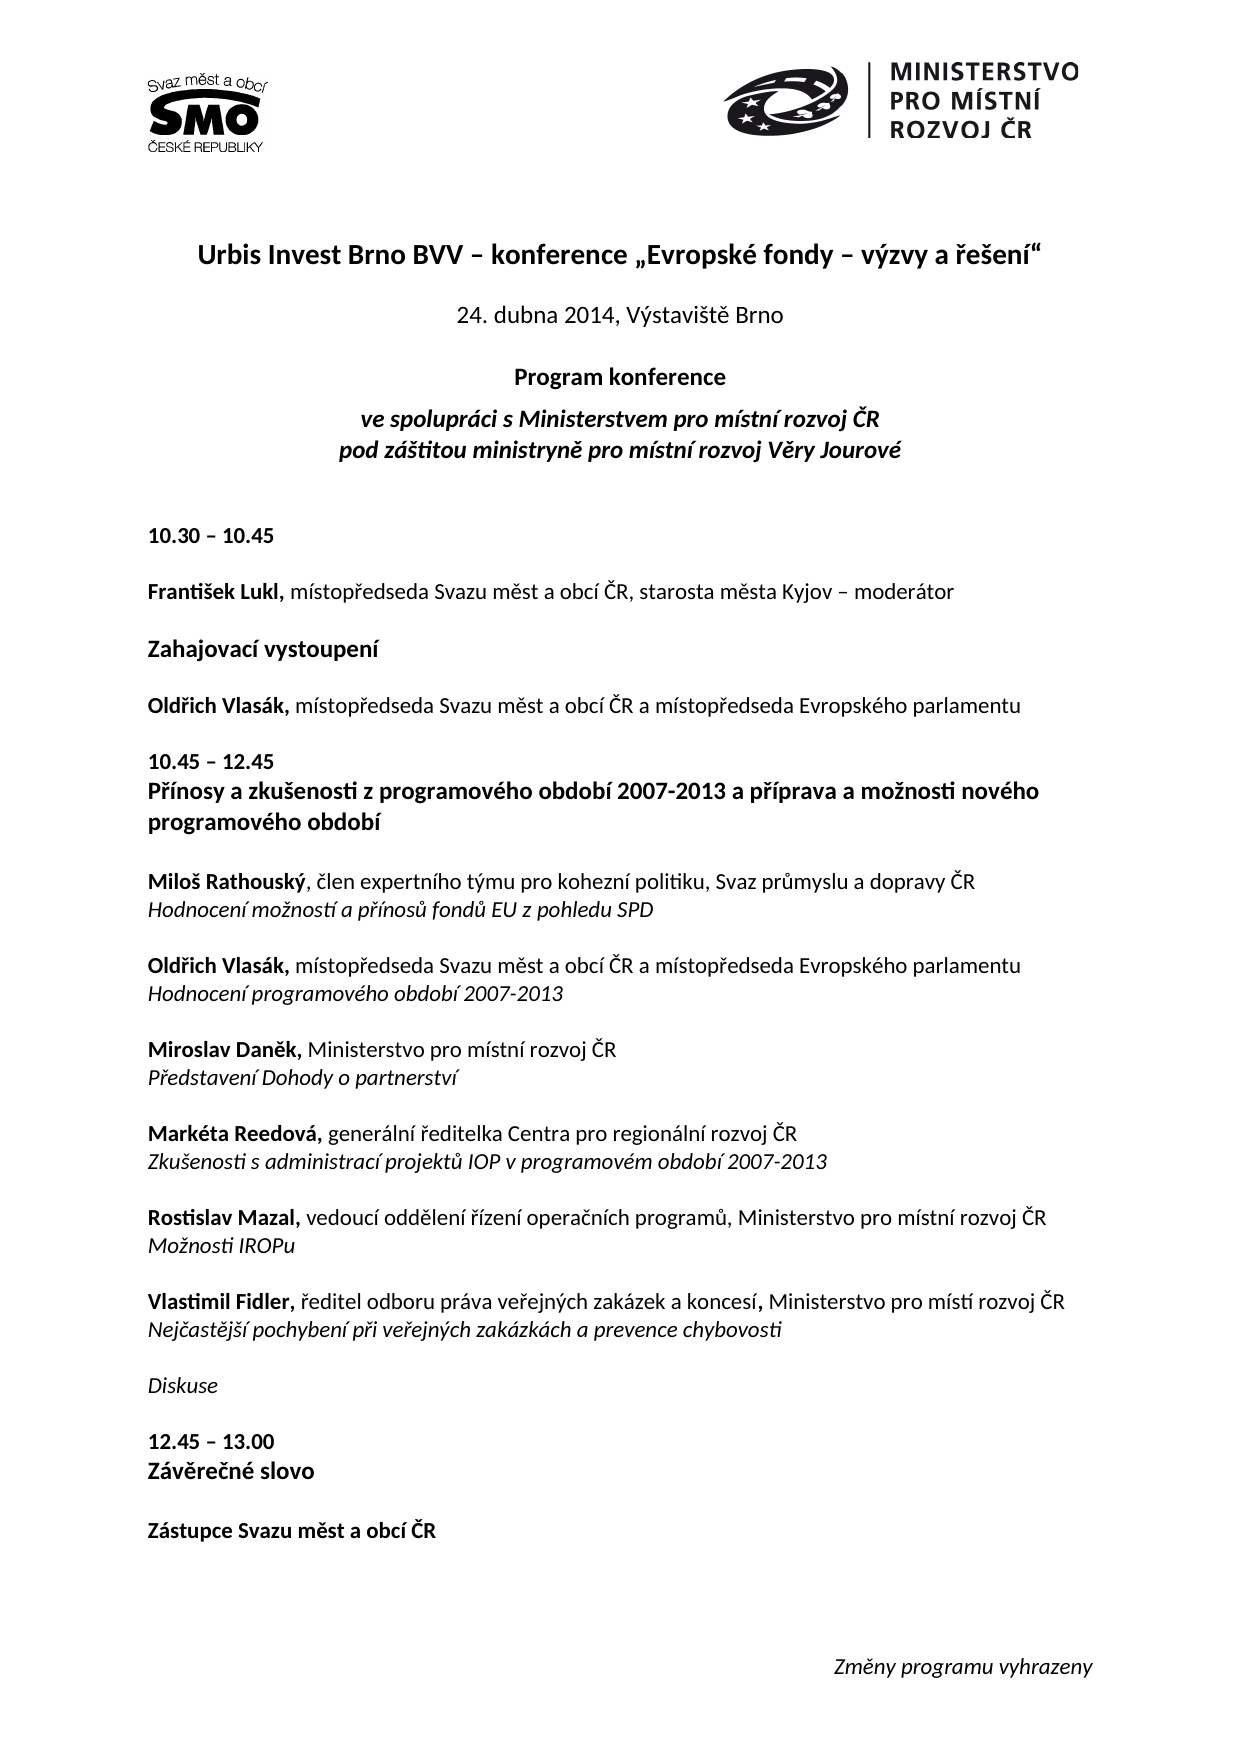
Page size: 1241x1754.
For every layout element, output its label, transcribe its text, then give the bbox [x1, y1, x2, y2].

text Program konference [148, 361, 1093, 391]
text 10.30 – 10.45 [148, 521, 1093, 549]
text Oldřich Vlasák, místopředseda Svazu měst a obcí ČR a místopředseda Evropského parlamentu [148, 951, 1093, 979]
text František Lukl, místopředseda Svazu měst a obcí ČR, starosta města Kyjov – moderátor [148, 577, 1093, 605]
text Nejčastější pochybení při veřejných zakázkách a prevence chybovosti [148, 1315, 1093, 1343]
text Hodnocení možností a přínosů fondů EU z pohledu SPD [148, 895, 1093, 923]
text Oldřich Vlasák, místopředseda Svazu měst a obcí ČR a místopředseda Evropského parlamentu [148, 691, 1093, 719]
text 24. dubna 2014, Výstaviště Brno [148, 299, 1093, 330]
text Miloš Rathouský, člen expertního týmu pro kohezní politiku, Svaz průmyslu a dopravy ČR [148, 867, 1093, 895]
text Diskuse [148, 1371, 1093, 1399]
text Hodnocení programového období 2007-2013 [148, 979, 1093, 1007]
text Vlastimil Fidler, ředitel odboru práva veřejných zakázek a koncesí, Ministerstvo pro místí rozvoj ČR [148, 1287, 1093, 1315]
text Zahajovací vystoupení [148, 633, 1093, 663]
text pod záštitou ministryně pro místní rozvoj Věry Jourové [148, 434, 1093, 465]
text 12.45 – 13.00 [148, 1427, 1093, 1455]
text Závěrečné slovo [148, 1455, 1093, 1486]
text Zkušenosti s administrací projektů IOP v programovém období 2007-2013 [148, 1147, 1093, 1175]
text ve spolupráci s Ministerstvem pro místní rozvoj ČR [148, 404, 1093, 434]
text Představení Dohody o partnerství [148, 1063, 1093, 1091]
text Markéta Reedová, generální ředitelka Centra pro regionální rozvoj ČR [148, 1119, 1093, 1147]
text Zástupce Svazu měst a obcí ČR [148, 1516, 1093, 1544]
text Možnosti IROPu [148, 1231, 1093, 1259]
text Rostislav Mazal, vedoucí oddělení řízení operačních programů, Ministerstvo pro místní rozvoj ČR [148, 1203, 1093, 1231]
text Přínosy a zkušenosti z programového období 2007-2013 a příprava a možnosti nového programového období [148, 775, 1093, 836]
text 10.45 – 12.45 [148, 747, 1093, 775]
text Miroslav Daněk, Ministerstvo pro místní rozvoj ČR [148, 1035, 1093, 1063]
text Urbis Invest Brno BVV – konference „Evropské fondy – výzvy a řešení“ [148, 236, 1093, 272]
picture [147, 73, 268, 152]
picture [723, 62, 1079, 138]
